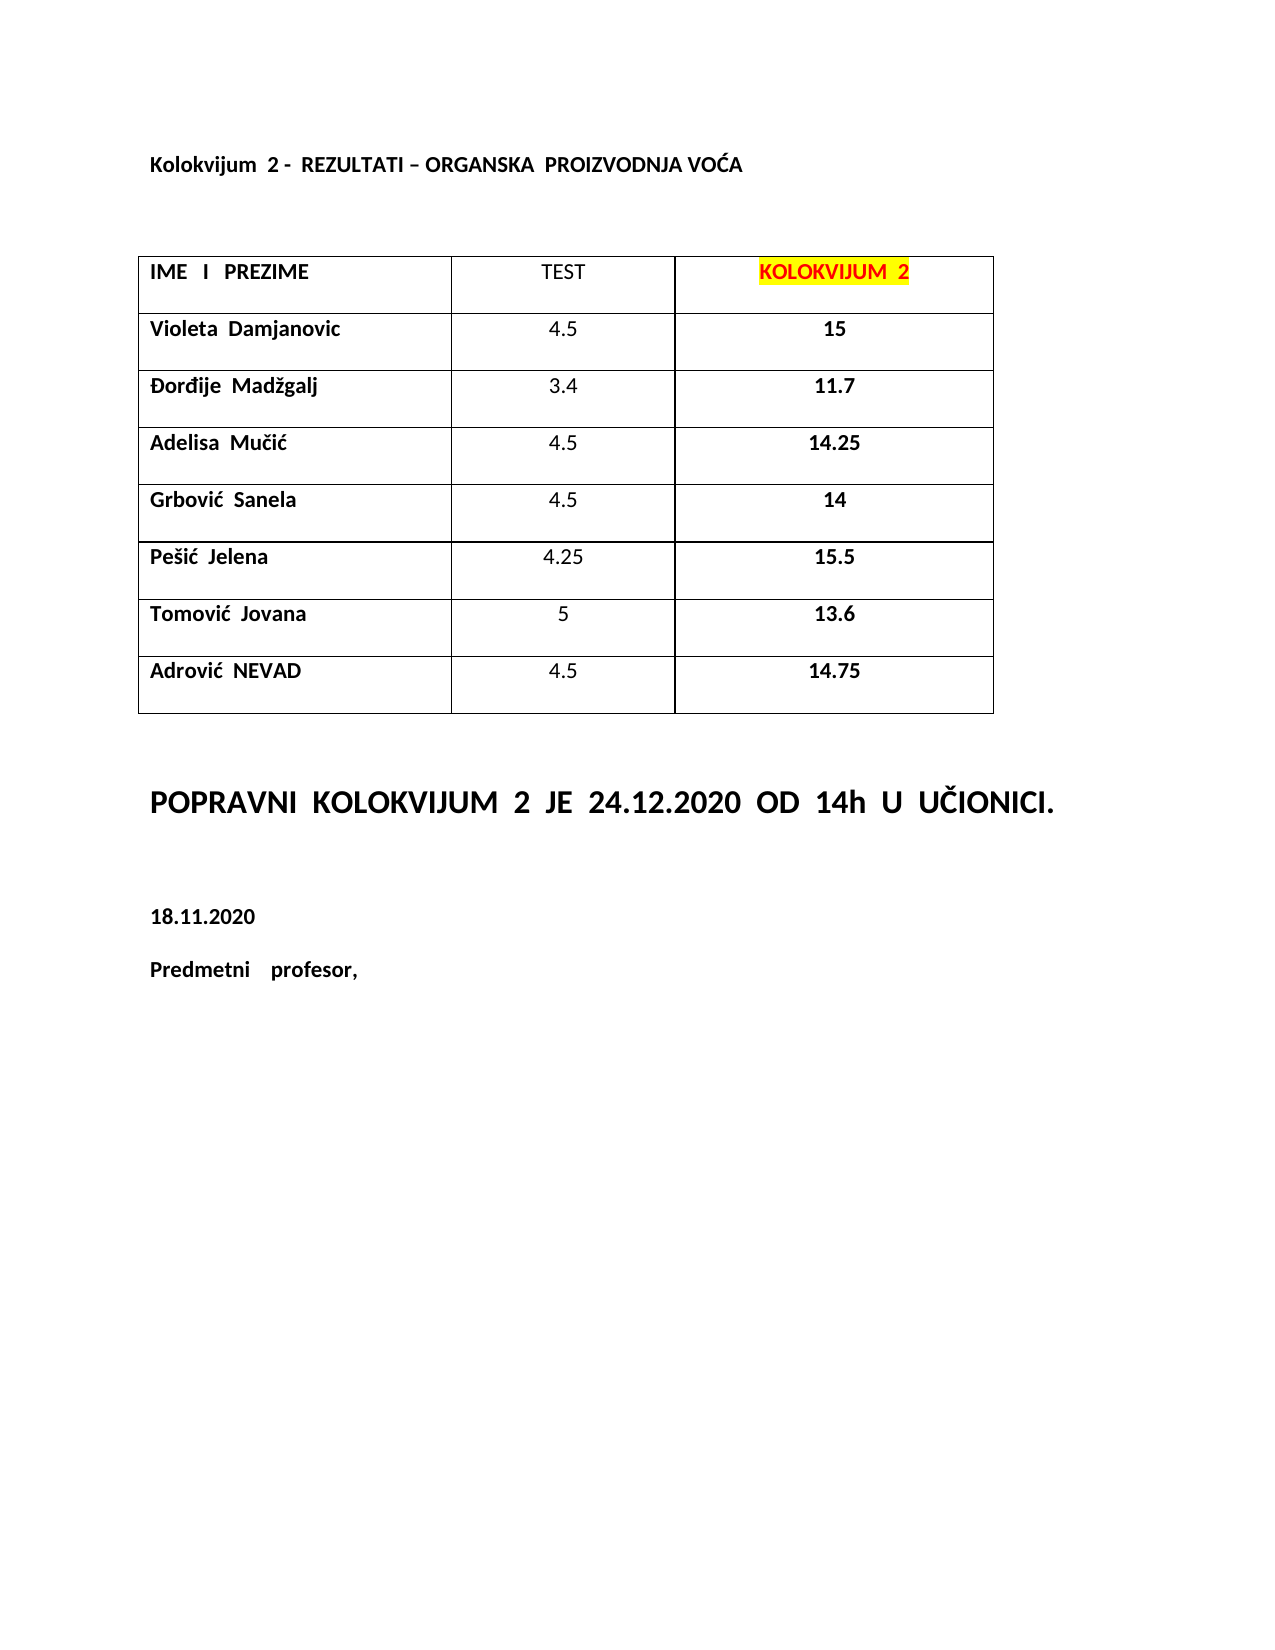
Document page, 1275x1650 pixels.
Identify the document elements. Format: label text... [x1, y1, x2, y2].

table_cell Tomović Jovana [139, 600, 451, 656]
table_cell 15 [676, 314, 993, 370]
table_cell 15.5 [676, 543, 993, 598]
table_header KOLOKVIJUM 2 [676, 257, 993, 313]
text Predmetni profesor, [150, 955, 1125, 983]
text Kolokvijum 2 - REZULTATI – ORGANSKA PROIZVODNJA VOĆA [150, 150, 1125, 178]
table_header TEST [452, 257, 674, 313]
table_cell 5 [452, 600, 674, 656]
table_cell Adelisa Mučić [139, 428, 451, 484]
table_cell Grbović Sanela [139, 485, 451, 541]
text POPRAVNI KOLOKVIJUM 2 JE 24.12.2020 OD 14h U UČIONICI. [150, 781, 1125, 822]
table_cell 13.6 [676, 600, 993, 656]
table_cell 4.5 [452, 428, 674, 484]
table_cell 3.4 [452, 371, 674, 427]
table_cell Pešić Jelena [139, 543, 451, 598]
table_header IME I PREZIME [139, 257, 451, 313]
table_cell 11.7 [676, 371, 993, 427]
table_cell 4.5 [452, 485, 674, 541]
table_cell 14.75 [676, 657, 993, 713]
table_cell Đorđije Madžgalj [139, 371, 451, 427]
table_cell 4.5 [452, 657, 674, 713]
table_cell Adrović NEVAD [139, 657, 451, 713]
table_cell 4.5 [452, 314, 674, 370]
table_cell 14 [676, 485, 993, 541]
table_cell 4.25 [452, 543, 674, 598]
text 18.11.2020 [150, 902, 1125, 930]
table_cell 14.25 [676, 428, 993, 484]
table_cell Violeta Damjanovic [139, 314, 451, 370]
